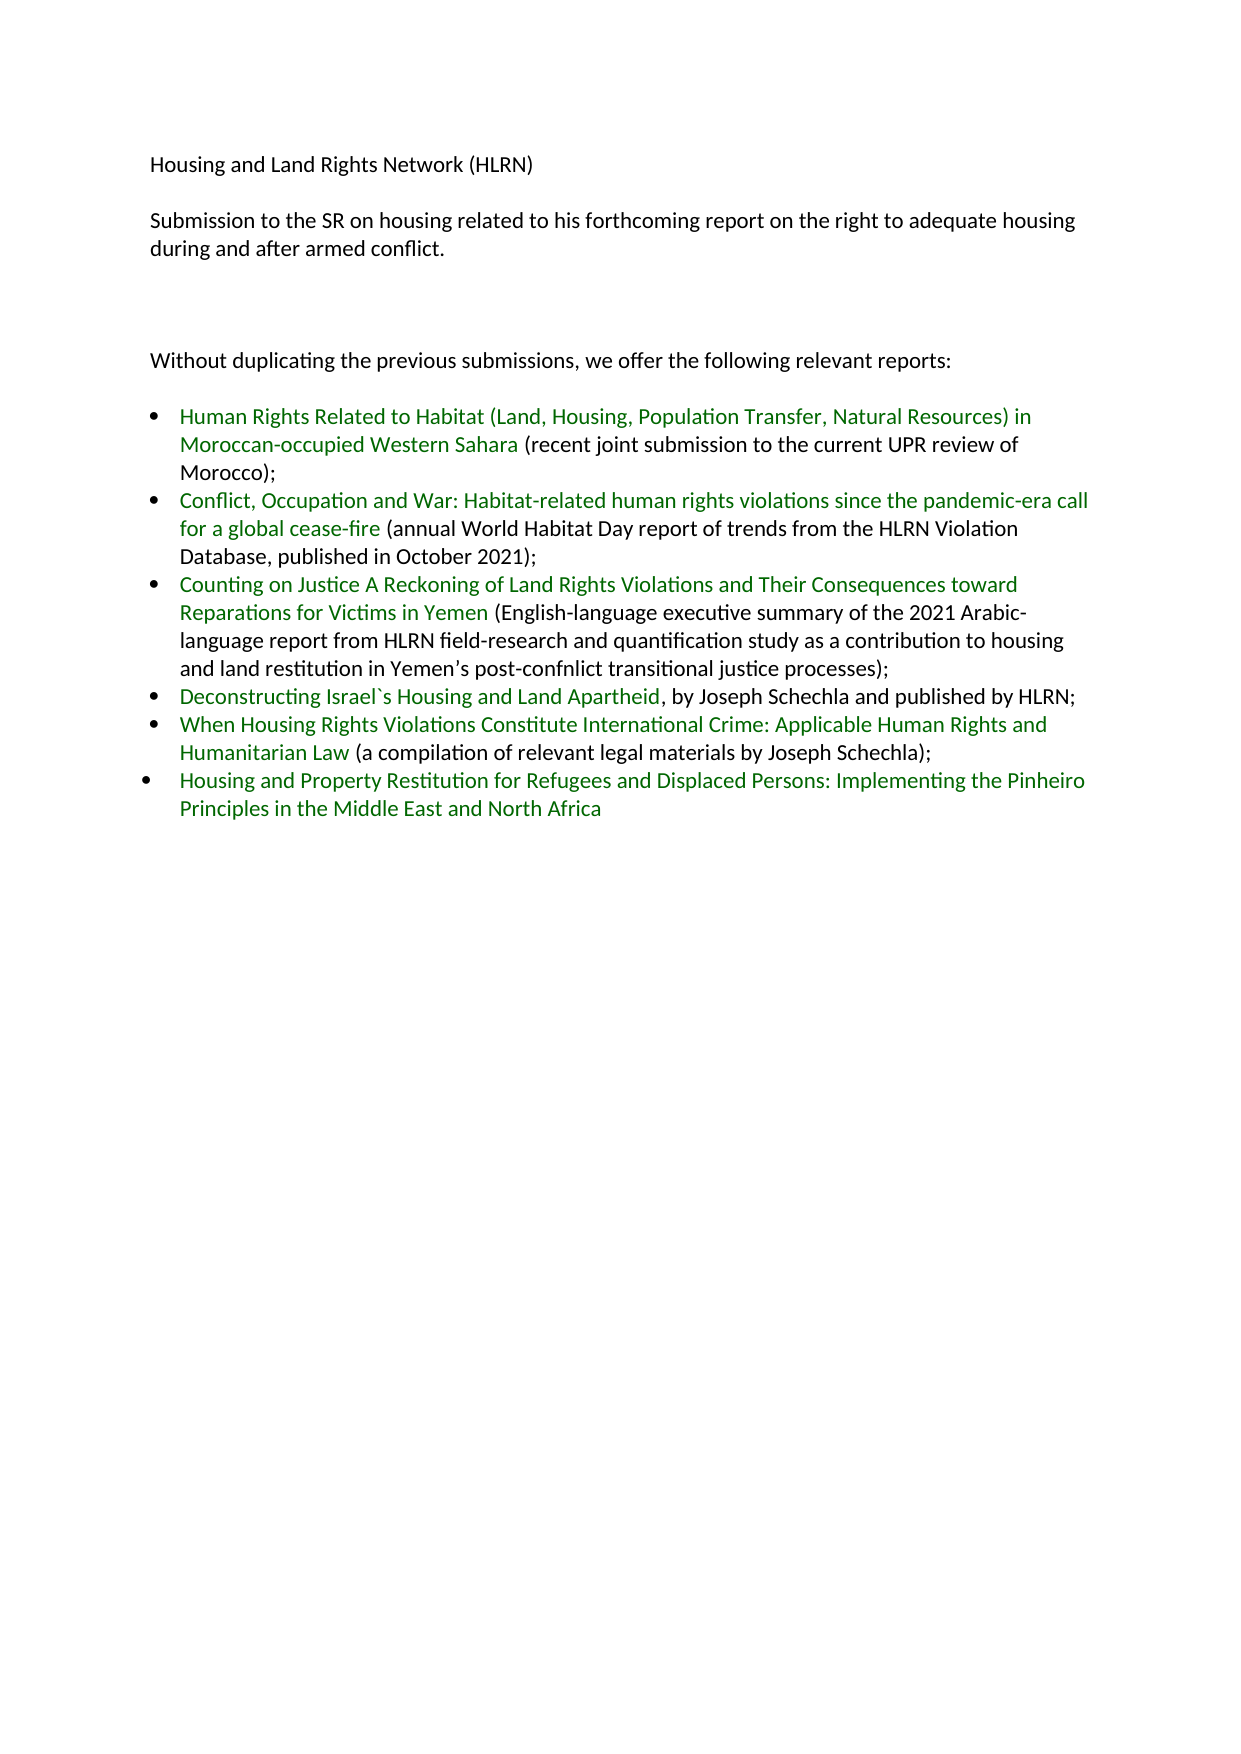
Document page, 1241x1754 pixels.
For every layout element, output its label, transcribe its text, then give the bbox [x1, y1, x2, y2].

list Human Rights Related to Habitat (Land, Housing, Population Transfer, Natural Resources) in Moroccan-occupied Western Sahara (recent joint submission to the current UPR review of Morocco); [150, 402, 1090, 486]
text Submission to the SR on housing related to his forthcoming report on the right to adequate housing during and after armed conflict. [150, 206, 1090, 262]
text Without duplicating the previous submissions, we offer the following relevant reports: [150, 346, 1090, 374]
list Counting on Justice A Reckoning of Land Rights Violations and Their Consequences toward Reparations for Victims in Yemen (English-language executive summary of the 2021 Arabic-language report from HLRN field-research and quantification study as a contribution to housing and land restitution in Yemen’s post-confnlict transitional justice processes); [150, 570, 1090, 682]
list Conflict, Occupation and War: Habitat-related human rights violations since the pandemic-era call for a global cease-fire (annual World Habitat Day report of trends from the HLRN Violation Database, published in October 2021); [150, 486, 1090, 570]
list Deconstructing Israel`s Housing and Land Apartheid, by Joseph Schechla and published by HLRN; [150, 682, 1090, 710]
list Housing and Property Restitution for Refugees and Displaced Persons: Implementing the Pinheiro Principles in the Middle East and North Africa [142, 766, 1090, 822]
list When Housing Rights Violations Constitute International Crime: Applicable Human Rights and Humanitarian Law (a compilation of relevant legal materials by Joseph Schechla); [150, 710, 1090, 766]
text Housing and Land Rights Network (HLRN) [150, 150, 1090, 178]
